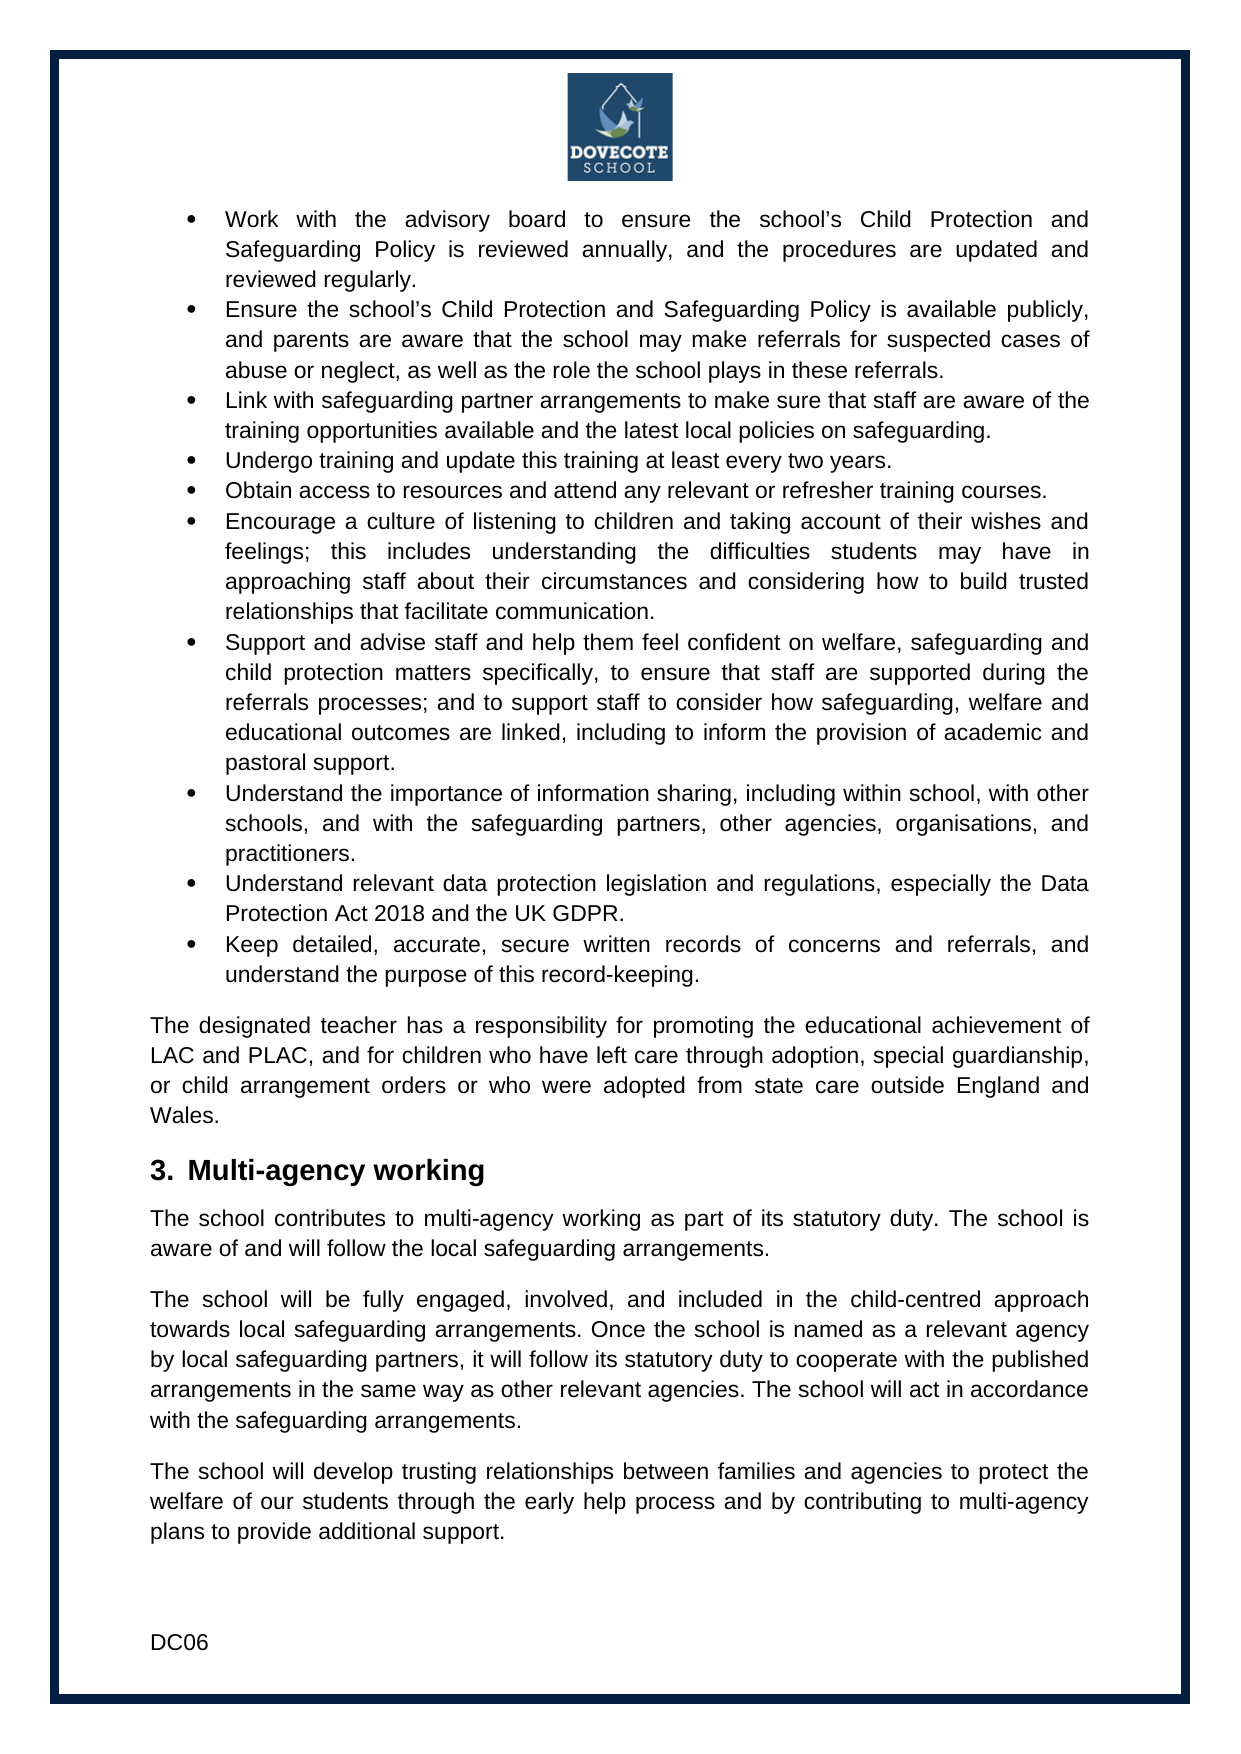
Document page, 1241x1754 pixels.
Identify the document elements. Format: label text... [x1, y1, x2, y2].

list Understand the importance of information sharing, including within school, with other schools, and with the safeguarding partners, other agencies, organisations, and practitioners. [187, 779, 1090, 866]
text The school will be fully engaged, involved, and included in the child-centred approach towards local safeguarding arrangements. Once the school is named as a relevant agency by local safeguarding partners, it will follow its statutory duty to cooperate with the published arrangements in the same way as other relevant agencies. The school will act in accordance with the safeguarding arrangements. [150, 1286, 1090, 1433]
list Work with the advisory board to ensure the school’s Child Protection and Safeguarding Policy is reviewed annually, and the procedures are updated and reviewed regularly. [187, 206, 1090, 292]
list Obtain access to resources and attend any relevant or refresher training courses. [187, 477, 1090, 504]
picture [567, 73, 673, 181]
text The school contributes to multi-agency working as part of its statutory duty. The school is aware of and will follow the local safeguarding arrangements. [150, 1204, 1090, 1261]
text The school will develop trusting relationships between families and agencies to protect the welfare of our students through the early help process and by contributing to multi-agency plans to provide additional support. [150, 1458, 1090, 1544]
list Understand relevant data protection legislation and regulations, especially the Data Protection Act 2018 and the UK GDPR. [187, 870, 1090, 927]
list Keep detailed, accurate, secure written records of concerns and referrals, and understand the purpose of this record-keeping. [187, 931, 1090, 987]
list Support and advise staff and help them feel confident on welfare, safeguarding and child protection matters specifically, to ensure that staff are supported during the referrals processes; and to support staff to consider how safeguarding, welfare and educational outcomes are linked, including to inform the provision of academic and pastoral support. [187, 628, 1090, 776]
list Link with safeguarding partner arrangements to make sure that staff are aware of the training opportunities available and the latest local policies on safeguarding. [187, 387, 1090, 443]
text The designated teacher has a responsibility for promoting the educational achievement of LAC and PLAC, and for children who have left care through adoption, special guardianship, or child arrangement orders or who were adopted from state care outside England and Wales. [150, 1012, 1090, 1129]
list Undergo training and update this training at least every two years. [187, 447, 1090, 473]
list Ensure the school’s Child Protection and Safeguarding Policy is available publicly, and parents are aware that the school may make referrals for suspected cases of abuse or neglect, as well as the role the school plays in these referrals. [187, 296, 1090, 383]
list Encourage a culture of listening to children and taking account of their wishes and feelings; this includes understanding the difficulties students may have in approaching staff about their circumstances and considering how to build trusted relationships that facilitate communication. [187, 508, 1090, 624]
subtitle Multi-agency working [150, 1153, 1090, 1187]
